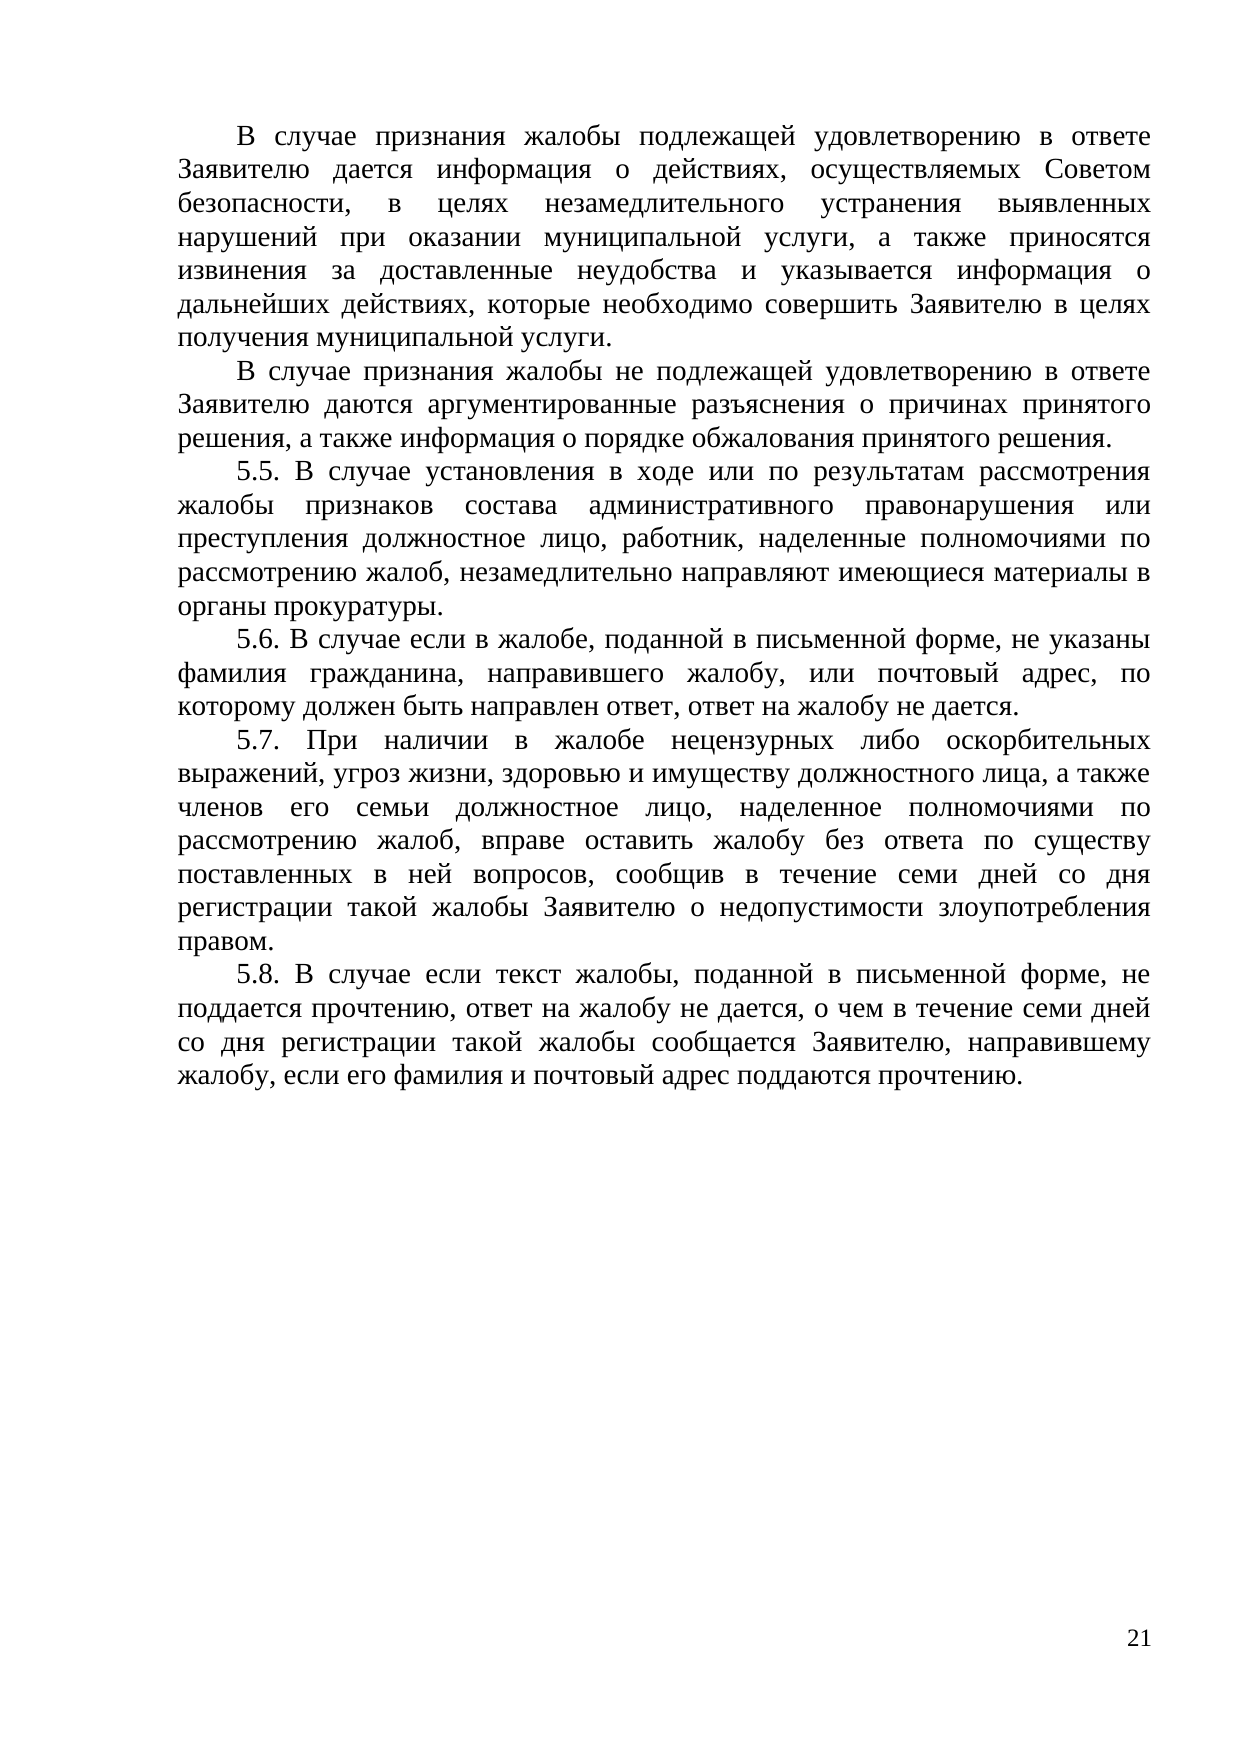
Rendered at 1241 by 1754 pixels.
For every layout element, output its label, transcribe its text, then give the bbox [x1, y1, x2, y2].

text 5.6. В случае если в жалобе, поданной в письменной форме, не указаны фамилия гражданина, направившего жалобу, или почтовый адрес, по которому должен быть направлен ответ, ответ на жалобу не дается. [177, 621, 1152, 722]
text В случае признания жалобы подлежащей удовлетворению в ответе Заявителю дается информация о действиях, осуществляемых Советом безопасности, в целях незамедлительного устранения выявленных нарушений при оказании муниципальной услуги, а также приносятся извинения за доставленные неудобства и указывается информация о дальнейших действиях, которые необходимо совершить Заявителю в целях получения муниципальной услуги. [177, 118, 1152, 353]
text 5.7. При наличии в жалобе нецензурных либо оскорбительных выражений, угроз жизни, здоровью и имуществу должностного лица, а также членов его семьи должностное лицо, наделенное полномочиями по рассмотрению жалоб, вправе оставить жалобу без ответа по существу поставленных в ней вопросов, сообщив в течение семи дней со дня регистрации такой жалобы Заявителю о недопустимости злоупотребления правом. [177, 722, 1152, 957]
text 5.5. В случае установления в ходе или по результатам рассмотрения жалобы признаков состава административного правонарушения или преступления должностное лицо, работник, наделенные полномочиями по рассмотрению жалоб, незамедлительно направляют имеющиеся материалы в органы прокуратуры. [177, 453, 1152, 621]
text 5.8. В случае если текст жалобы, поданной в письменной форме, не поддается прочтению, ответ на жалобу не дается, о чем в течение семи дней со дня регистрации такой жалобы сообщается Заявителю, направившему жалобу, если его фамилия и почтовый адрес поддаются прочтению. [177, 957, 1152, 1091]
text В случае признания жалобы не подлежащей удовлетворению в ответе Заявителю даются аргументированные разъяснения о причинах принятого решения, а также информация о порядке обжалования принятого решения. [177, 353, 1152, 453]
